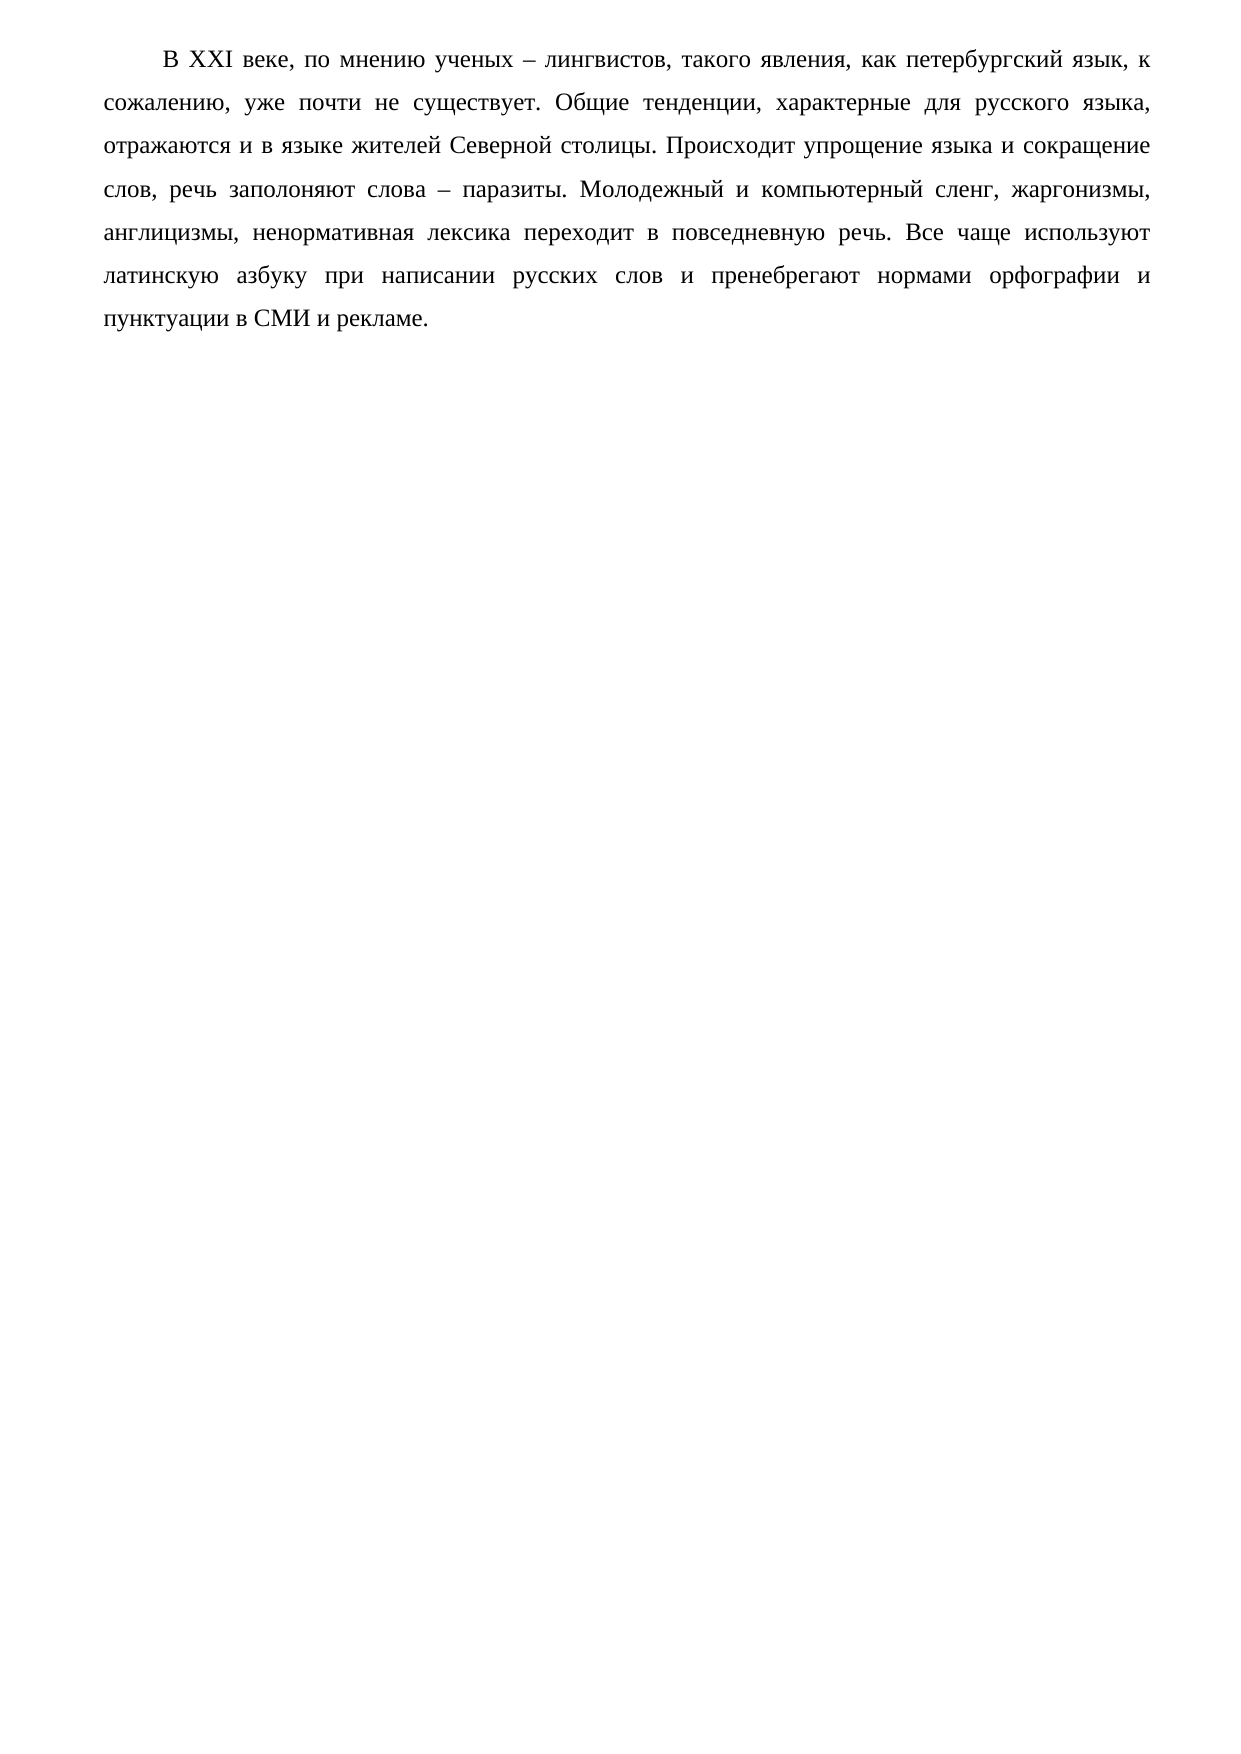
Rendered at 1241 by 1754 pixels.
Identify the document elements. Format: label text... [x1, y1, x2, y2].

list В XXI веке, по мнению ученых – лингвистов, такого явления, как петербургский язык, к сожалению, уже почти не существует. Общие тенденции, характерные для русского языка, отражаются и в языке жителей Северной столицы. Происходит упрощение языка и сокращение слов, речь заполоняют слова – паразиты. Молодежный и компьютерный сленг, жаргонизмы, англицизмы, ненормативная лексика переходит в повседневную речь. Все чаще используют латинскую азбуку при написании русских слов и пренебрегают нормами орфографии и пунктуации в СМИ и рекламе. [103, 44, 1152, 332]
